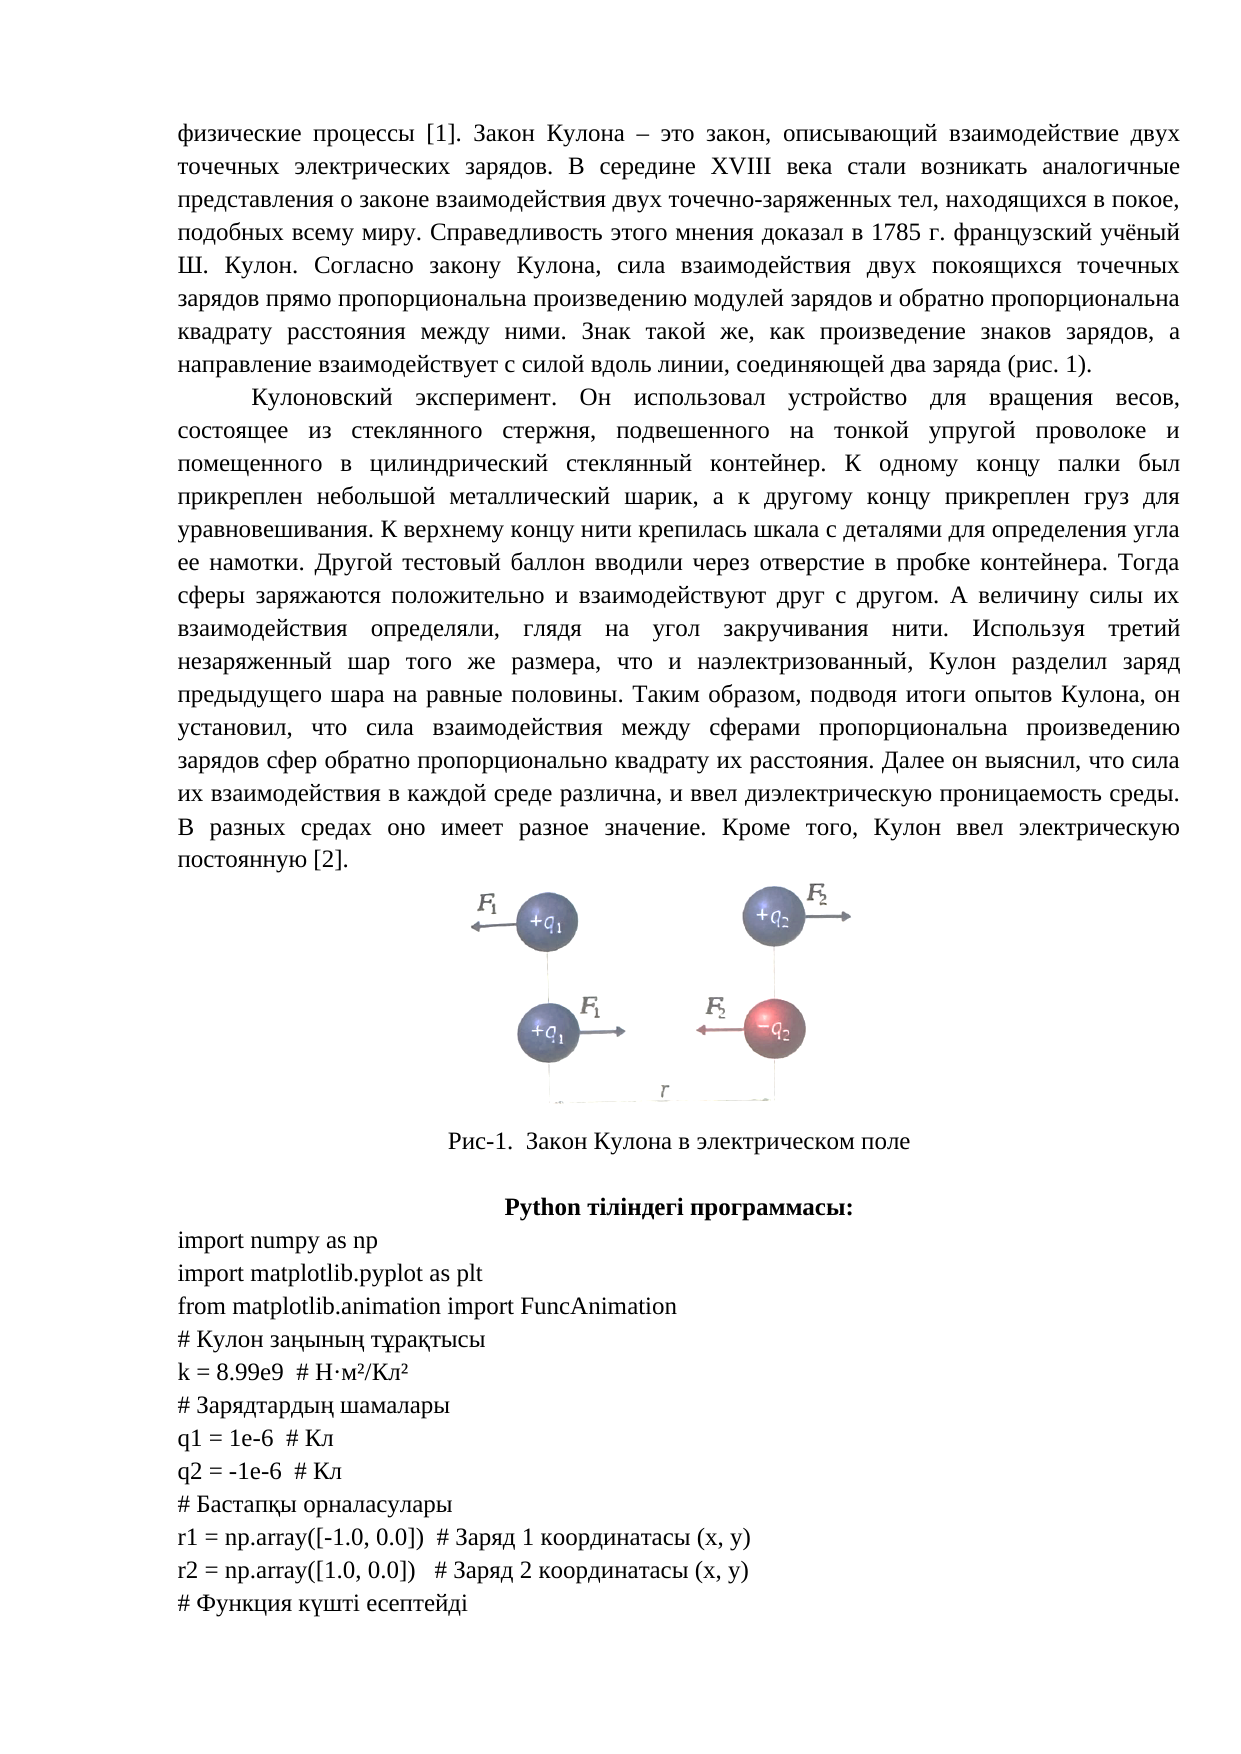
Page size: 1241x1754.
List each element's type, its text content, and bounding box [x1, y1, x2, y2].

list # Функция күшті есептейді [177, 1588, 1181, 1617]
text Python тіліндегі программасы: [177, 1192, 1181, 1221]
list # Зарядтардың шамалары [177, 1390, 1181, 1419]
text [177, 118, 1181, 378]
list r1 = np.array([-1.0, 0.0]) # Заряд 1 координатасы (x, y) [177, 1522, 1181, 1551]
list # Кулон заңының тұрақтысы [177, 1324, 1181, 1353]
list # Бастапқы орналасулары [177, 1489, 1181, 1518]
list k = 8.99e9 # Н·м²/Кл² [177, 1357, 1181, 1386]
text Кулоновский эксперимент. Он использовал устройство для вращения весов, состоящее из стеклянного стержня, подвешенного на тонкой упругой проволоке и помещенного в цилиндрический стеклянный контейнер. К одному концу палки был прикреплен небольшой металлический шарик, а к другому концу прикреплен груз для уравновешивания. К верхнему концу нити крепилась шкала с деталями для определения угла ее намотки. Другой тестовый баллон вводили через отверстие в пробке контейнера. Тогда сферы заряжаются положительно и взаимодействуют друг с другом. А величину силы их взаимодействия определяли, глядя на угол закручивания нити. Используя третий незаряженный шар того же размера, что и наэлектризованный, Кулон разделил заряд предыдущего шара на равные половины. Таким образом, подводя итоги опытов Кулона, он установил, что сила взаимодействия между сферами пропорциональна произведению зарядов сфер обратно пропорционально квадрату их расстояния. Далее он выяснил, что сила их взаимодействия в каждой среде различна, и ввел диэлектрическую проницаемость среды. В разных средах оно имеет разное значение. Кроме того, Кулон ввел электрическую постоянную [2]. [177, 382, 1181, 873]
text Рис-1. Закон Кулона в электрическом поле [177, 1126, 1181, 1154]
picture [437, 877, 921, 1121]
list q1 = 1e-6 # Кл [177, 1423, 1181, 1452]
list import numpy as np [177, 1225, 1181, 1253]
list from matplotlib.animation import FuncAnimation [177, 1291, 1181, 1319]
list import matplotlib.pyplot as plt [177, 1258, 1181, 1287]
list r2 = np.array([1.0, 0.0]) # Заряд 2 координатасы (x, y) [177, 1555, 1181, 1584]
list q2 = -1e-6 # Кл [177, 1456, 1181, 1485]
